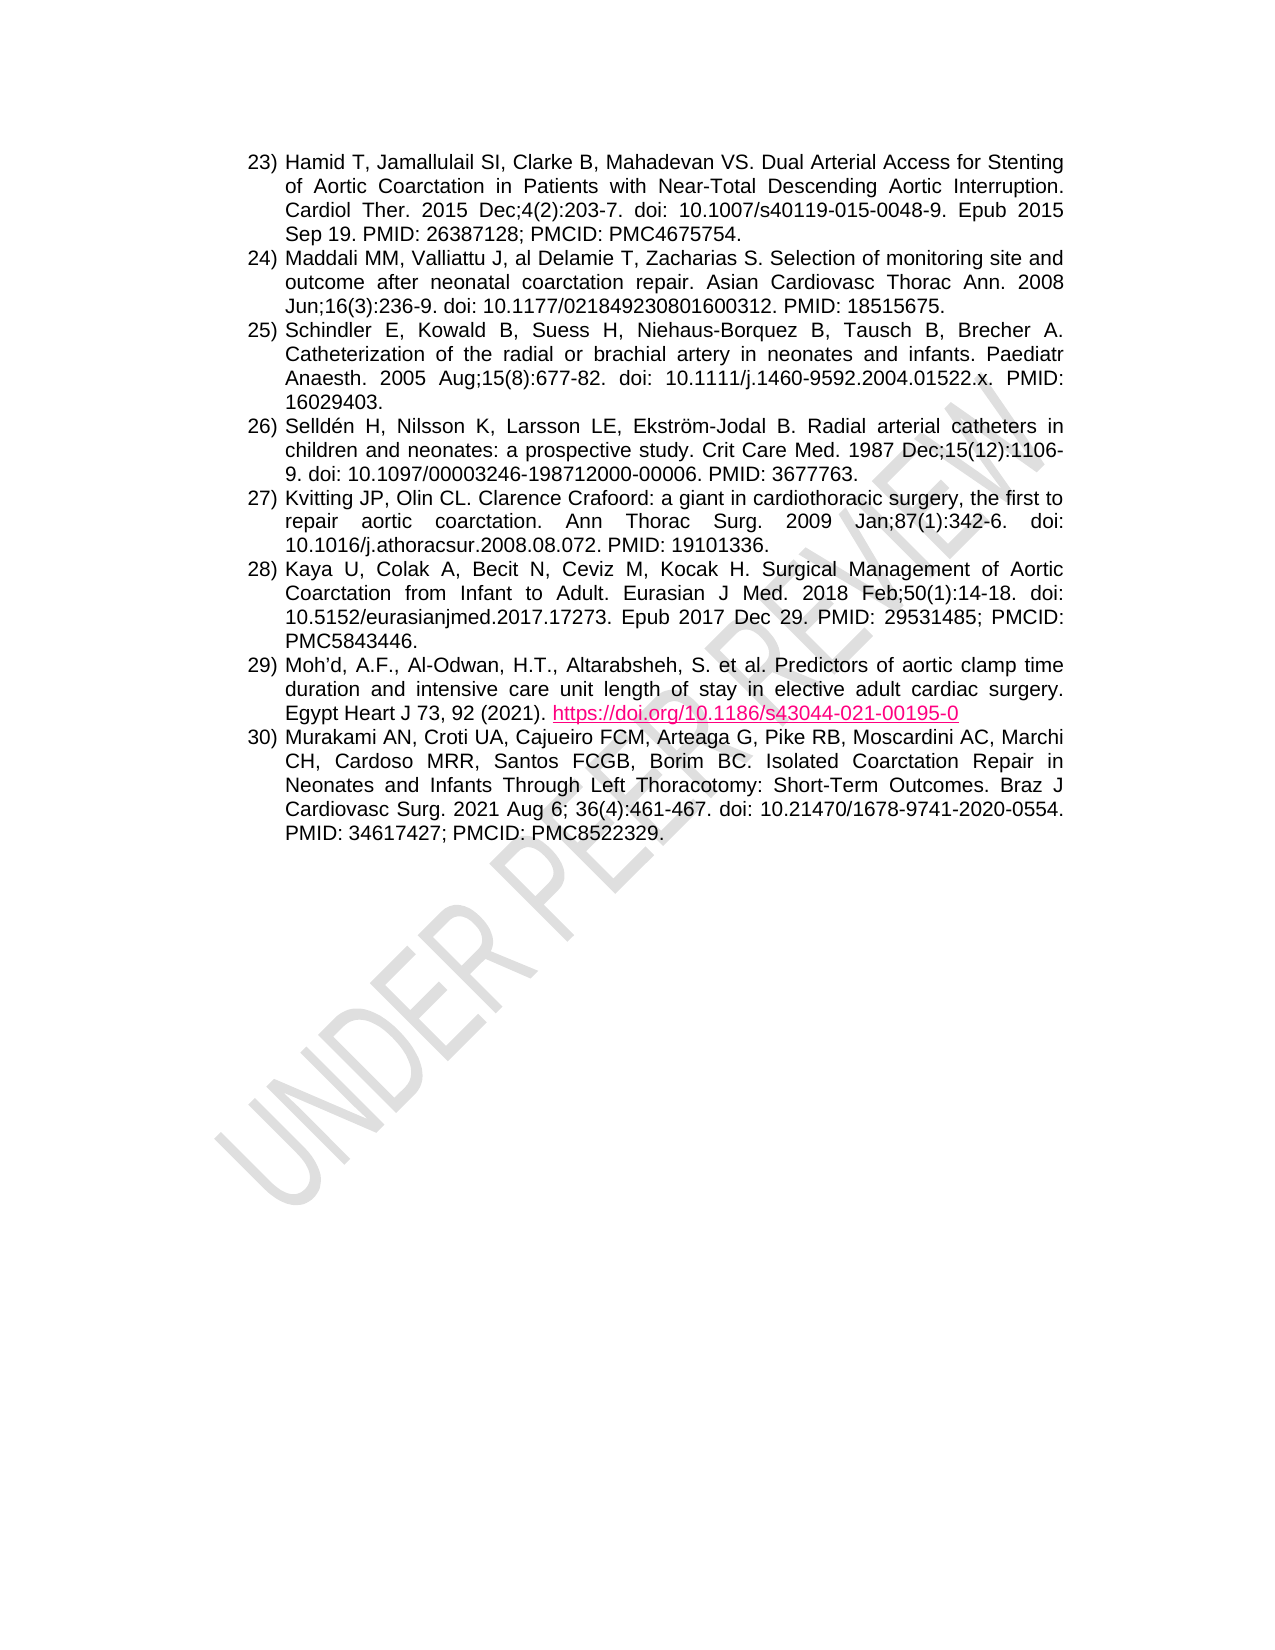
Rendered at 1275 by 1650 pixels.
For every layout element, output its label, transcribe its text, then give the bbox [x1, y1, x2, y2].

list Hamid T, Jamallulail SI, Clarke B, Mahadevan VS. Dual Arterial Access for Stenting of Aortic Coarctation in Patients with Near-Total Descending Aortic Interruption. Cardiol Ther. 2015 Dec;4(2):203-7. doi: 10.1007/s40119-015-0048-9. Epub 2015 Sep 19. PMID: 26387128; PMCID: PMC4675754. [247, 150, 1065, 246]
list Maddali MM, Valliattu J, al Delamie T, Zacharias S. Selection of monitoring site and outcome after neonatal coarctation repair. Asian Cardiovasc Thorac Ann. 2008 Jun;16(3):236-9. doi: 10.1177/021849230801600312. PMID: 18515675. [247, 246, 1065, 318]
list Moh’d, A.F., Al-Odwan, H.T., Altarabsheh, S. et al. Predictors of aortic clamp time duration and intensive care unit length of stay in elective adult cardiac surgery. Egypt Heart J 73, 92 (2021). https://doi.org/10.1186/s43044-021-00195-0 [247, 653, 1065, 725]
list Schindler E, Kowald B, Suess H, Niehaus-Borquez B, Tausch B, Brecher A. Catheterization of the radial or brachial artery in neonates and infants. Paediatr Anaesth. 2005 Aug;15(8):677-82. doi: 10.1111/j.1460-9592.2004.01522.x. PMID: 16029403. [247, 318, 1065, 413]
list Kaya U, Colak A, Becit N, Ceviz M, Kocak H. Surgical Management of Aortic Coarctation from Infant to Adult. Eurasian J Med. 2018 Feb;50(1):14-18. doi: 10.5152/eurasianjmed.2017.17273. Epub 2017 Dec 29. PMID: 29531485; PMCID: PMC5843446. [247, 557, 1065, 653]
list Murakami AN, Croti UA, Cajueiro FCM, Arteaga G, Pike RB, Moscardini AC, Marchi CH, Cardoso MRR, Santos FCGB, Borim BC. Isolated Coarctation Repair in Neonates and Infants Through Left Thoracotomy: Short-Term Outcomes. Braz J Cardiovasc Surg. 2021 Aug 6; 36(4):461-467. doi: 10.21470/1678-9741-2020-0554. PMID: 34617427; PMCID: PMC8522329. [247, 725, 1065, 845]
list Selldén H, Nilsson K, Larsson LE, Ekström-Jodal B. Radial arterial catheters in children and neonates: a prospective study. Crit Care Med. 1987 Dec;15(12):1106-9. doi: 10.1097/00003246-198712000-00006. PMID: 3677763. [247, 413, 1065, 485]
list Kvitting JP, Olin CL. Clarence Crafoord: a giant in cardiothoracic surgery, the first to repair aortic coarctation. Ann Thorac Surg. 2009 Jan;87(1):342-6. doi: 10.1016/j.athoracsur.2008.08.072. PMID: 19101336. [247, 485, 1065, 557]
